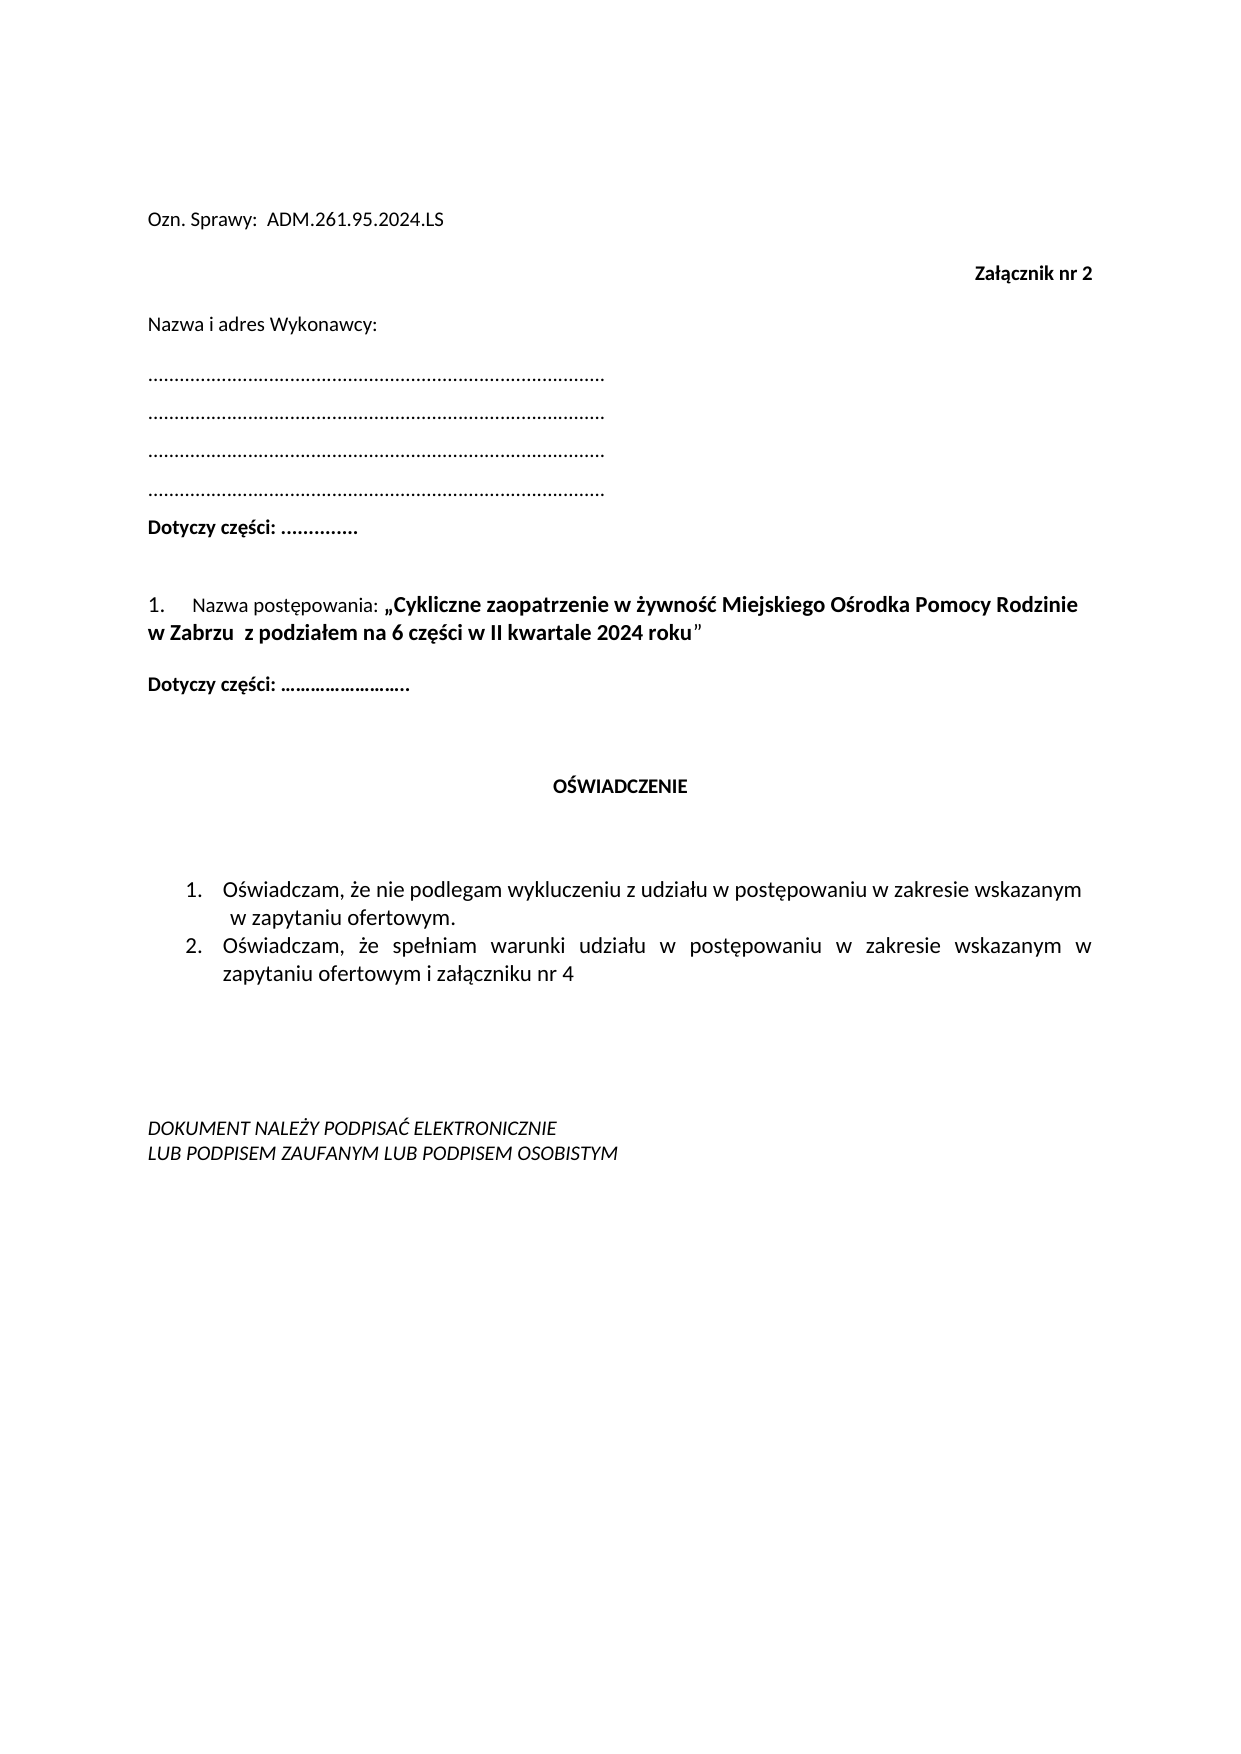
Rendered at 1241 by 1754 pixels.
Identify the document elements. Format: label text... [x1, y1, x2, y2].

text DOKUMENT NALEŻY PODPISAĆ ELEKTRONICZNIE [148, 1115, 1093, 1140]
text ....................................................................................... [148, 476, 1093, 501]
text ....................................................................................... [148, 361, 1093, 387]
text Dotyczy części: .............. [148, 514, 1093, 539]
text LUB PODPISEM ZAUFANYM LUB PODPISEM OSOBISTYM [148, 1140, 1093, 1166]
text Ozn. Sprawy: ADM.261.95.2024.LS [148, 206, 1093, 231]
text OŚWIADCZENIE [148, 773, 1093, 799]
list Nazwa postępowania: „Cykliczne zaopatrzenie w żywność Miejskiego Ośrodka Pomocy Rodzinie w Zabrzu z podziałem na 6 części w II kwartale 2024 roku” [148, 590, 1093, 646]
list Oświadczam, że nie podlegam wykluczeniu z udziału w postępowaniu w zakresie wskazanym [185, 875, 1093, 903]
text Załącznik nr 2 [148, 261, 1093, 286]
text w zapytaniu ofertowym. [148, 903, 1093, 931]
list Oświadczam, że spełniam warunki udziału w postępowaniu w zakresie wskazanym w zapytaniu ofertowym i załączniku nr 4 [185, 931, 1093, 987]
text Dotyczy części: …………………….. [148, 672, 1093, 697]
text ....................................................................................... [148, 438, 1093, 463]
text ....................................................................................... [148, 399, 1093, 425]
text Nazwa i adres Wykonawcy: [148, 311, 1093, 337]
